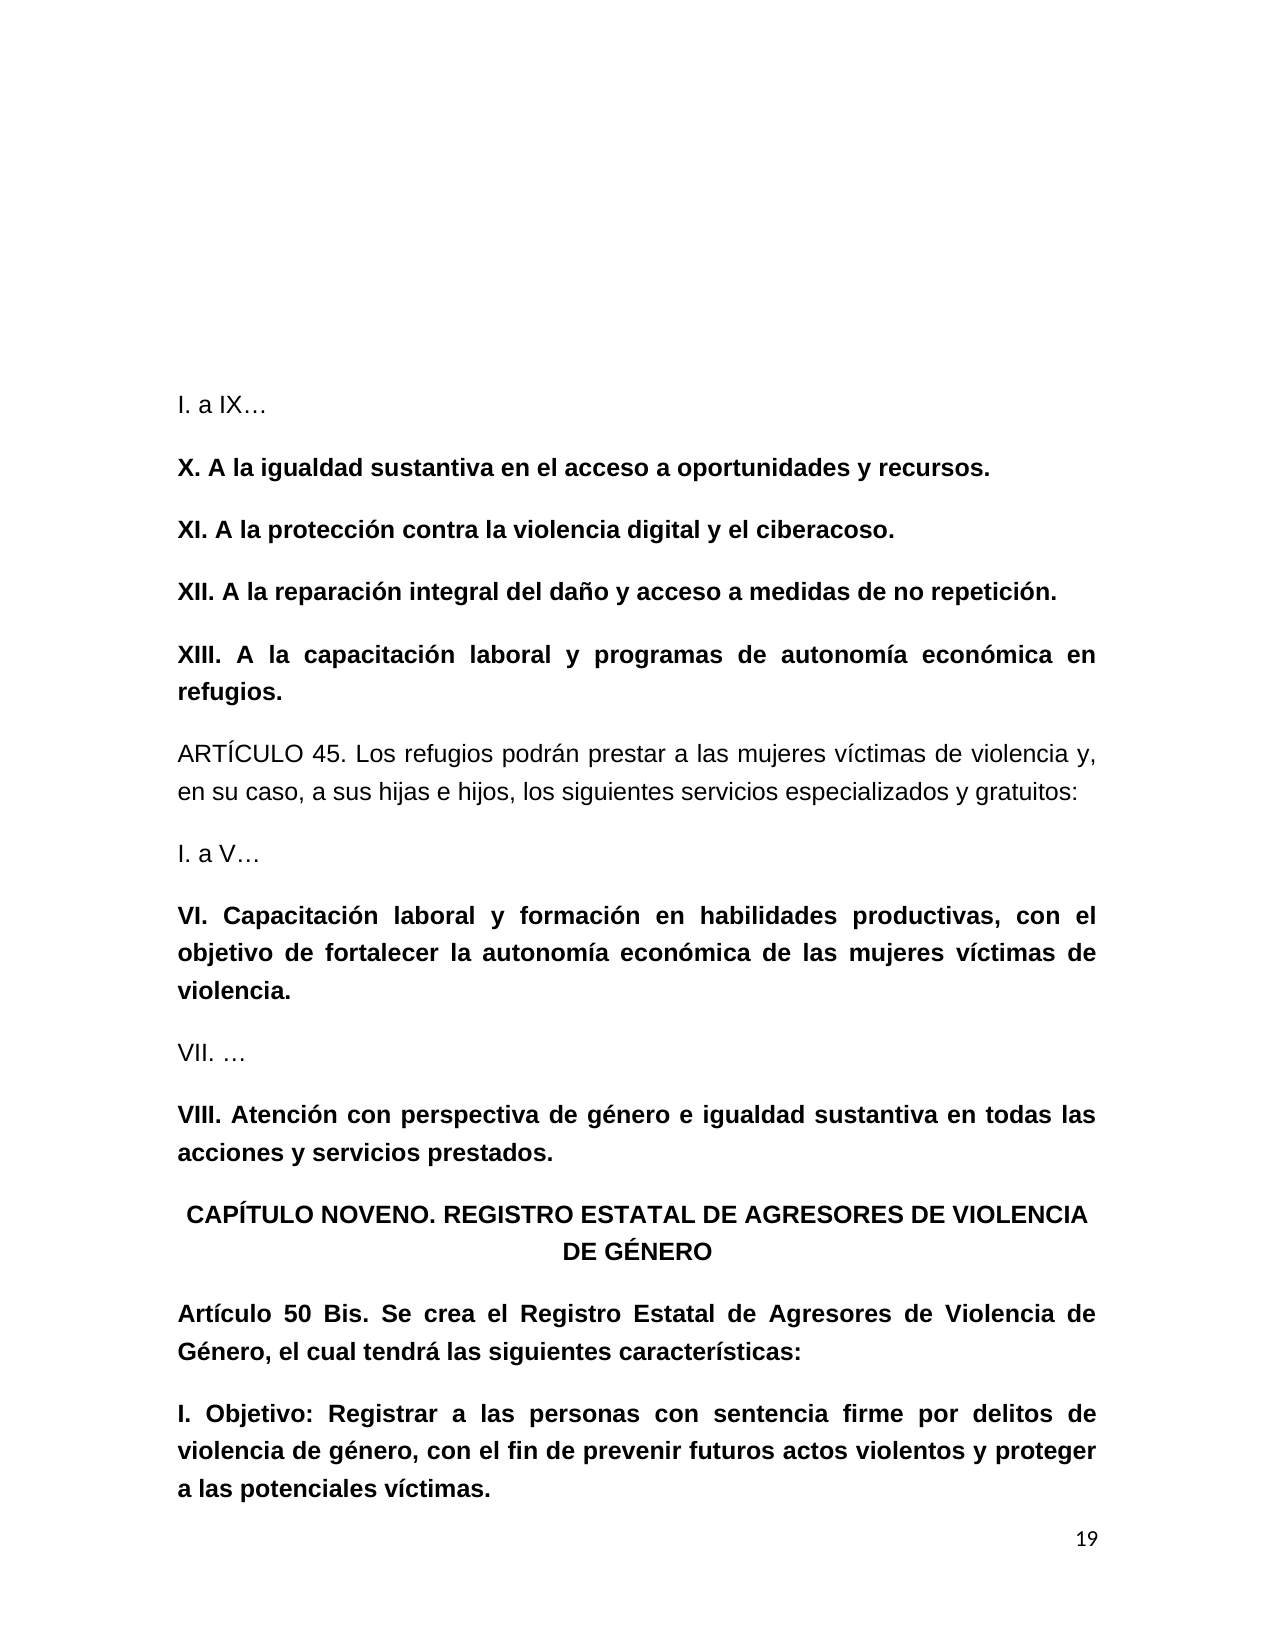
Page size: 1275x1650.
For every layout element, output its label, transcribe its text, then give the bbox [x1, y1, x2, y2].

text I. Objetivo: Registrar a las personas con sentencia firme por delitos de violencia de género, con el fin de prevenir futuros actos violentos y proteger a las potenciales víctimas. [177, 1399, 1098, 1502]
text VII. … [177, 1038, 1098, 1067]
text VIII. Atención con perspectiva de género e igualdad sustantiva en todas las acciones y servicios prestados. [177, 1100, 1098, 1166]
text VI. Capacitación laboral y formación en habilidades productivas, con el objetivo de fortalecer la autonomía económica de las mujeres víctimas de violencia. [177, 901, 1098, 1004]
text CAPÍTULO NOVENO. Registro Estatal de Agresores de Violencia de Género [177, 1200, 1098, 1266]
text XII. A la reparación integral del daño y acceso a medidas de no repetición. [177, 577, 1098, 606]
text I. a IX… [177, 391, 1098, 419]
text I. a V… [177, 839, 1098, 868]
text ARTÍCULO 45. Los refugios podrán prestar a las mujeres víctimas de violencia y, en su caso, a sus hijas e hijos, los siguientes servicios especializados y gratuitos: [177, 739, 1098, 805]
text XI. A la protección contra la violencia digital y el ciberacoso. [177, 515, 1098, 544]
text Artículo 50 Bis. Se crea el Registro Estatal de Agresores de Violencia de Género, el cual tendrá las siguientes características: [177, 1299, 1098, 1366]
text XIII. A la capacitación laboral y programas de autonomía económica en refugios. [177, 640, 1098, 706]
text X. A la igualdad sustantiva en el acceso a oportunidades y recursos. [177, 453, 1098, 482]
